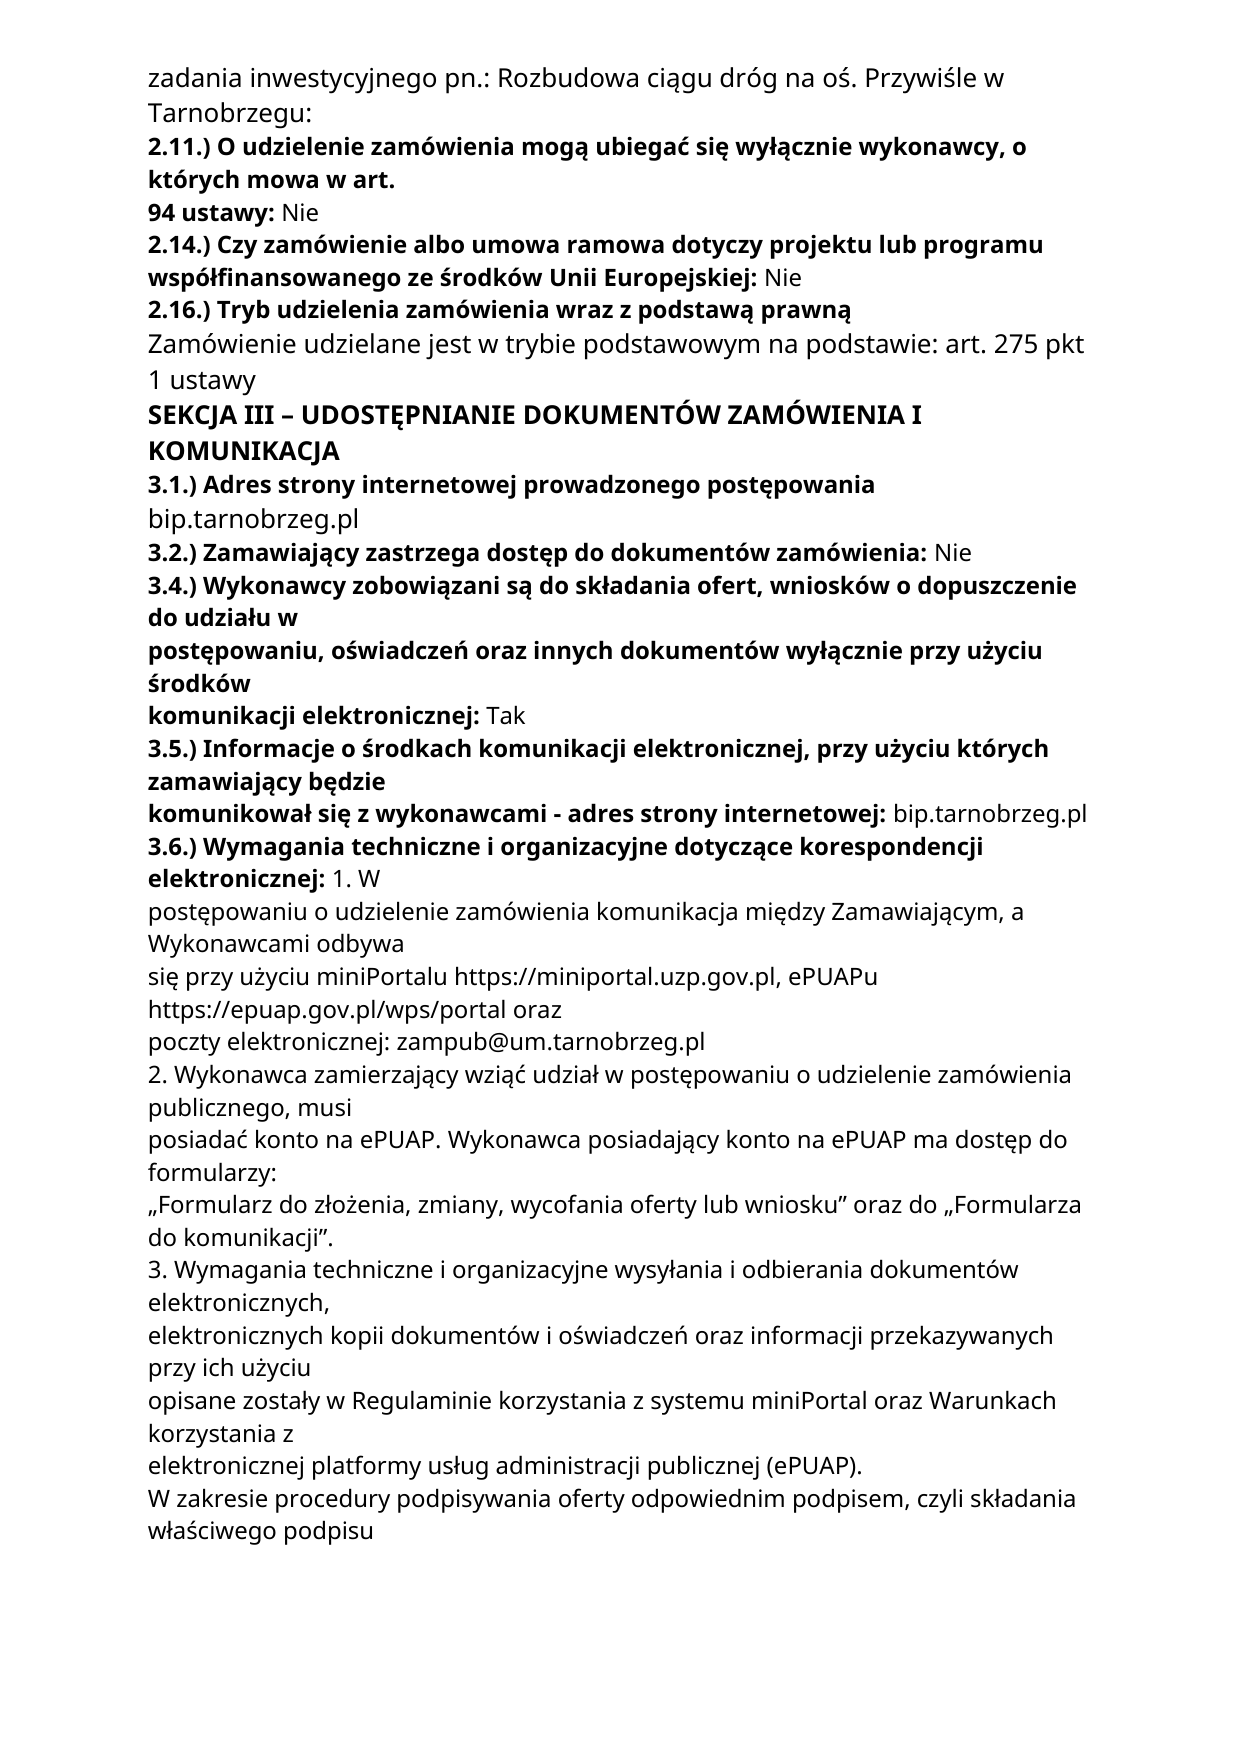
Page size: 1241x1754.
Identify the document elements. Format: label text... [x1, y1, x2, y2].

text 2.16.) Tryb udzielenia zamówienia wraz z podstawą prawną [148, 293, 1093, 326]
text 2. Wykonawca zamierzający wziąć udział w postępowaniu o udzielenie zamówienia publicznego, musi [148, 1058, 1093, 1123]
text W zakresie procedury podpisywania oferty odpowiednim podpisem, czyli składania właściwego podpisu [148, 1482, 1093, 1547]
text 3.5.) Informacje o środkach komunikacji elektronicznej, przy użyciu których zamawiający będzie [148, 732, 1093, 797]
text 3.6.) Wymagania techniczne i organizacyjne dotyczące korespondencji elektronicznej: 1. W [148, 829, 1093, 895]
text 2.11.) O udzielenie zamówienia mogą ubiegać się wyłącznie wykonawcy, o których mowa w art. [148, 130, 1093, 195]
text 3.1.) Adres strony internetowej prowadzonego postępowania [148, 468, 1093, 501]
text się przy użyciu miniPortalu https://miniportal.uzp.gov.pl, ePUAPu https://epuap.gov.pl/wps/portal oraz [148, 960, 1093, 1025]
text 94 ustawy: Nie [148, 195, 1093, 228]
text 3.4.) Wykonawcy zobowiązani są do składania ofert, wniosków o dopuszczenie do udziału w [148, 569, 1093, 634]
text opisane zostały w Regulaminie korzystania z systemu miniPortal oraz Warunkach korzystania z [148, 1384, 1093, 1449]
text posiadać konto na ePUAP. Wykonawca posiadający konto na ePUAP ma dostęp do formularzy: [148, 1123, 1093, 1188]
text współfinansowanego ze środków Unii Europejskiej: Nie [148, 261, 1093, 293]
text bip.tarnobrzeg.pl [148, 501, 1093, 536]
text 3.2.) Zamawiający zastrzega dostęp do dokumentów zamówienia: Nie [148, 536, 1093, 569]
text elektronicznych kopii dokumentów i oświadczeń oraz informacji przekazywanych przy ich użyciu [148, 1318, 1093, 1384]
text 2.14.) Czy zamówienie albo umowa ramowa dotyczy projektu lub programu [148, 228, 1093, 261]
text „Formularz do złożenia, zmiany, wycofania oferty lub wniosku” oraz do „Formularza do komunikacji”. [148, 1188, 1093, 1253]
text Zamówienie udzielane jest w trybie podstawowym na podstawie: art. 275 pkt 1 ustawy [148, 326, 1093, 397]
text postępowaniu o udzielenie zamówienia komunikacja między Zamawiającym, a Wykonawcami odbywa [148, 895, 1093, 960]
text zadania inwestycyjnego pn.: Rozbudowa ciągu dróg na oś. Przywiśle w Tarnobrzegu: [148, 59, 1093, 130]
text poczty elektronicznej: zampub@um.tarnobrzeg.pl [148, 1025, 1093, 1058]
text komunikacji elektronicznej: Tak [148, 699, 1093, 732]
text postępowaniu, oświadczeń oraz innych dokumentów wyłącznie przy użyciu środków [148, 634, 1093, 699]
text elektronicznej platformy usług administracji publicznej (ePUAP). [148, 1449, 1093, 1482]
text SEKCJA III – UDOSTĘPNIANIE DOKUMENTÓW ZAMÓWIENIA I KOMUNIKACJA [148, 397, 1093, 468]
text komunikował się z wykonawcami - adres strony internetowej: bip.tarnobrzeg.pl [148, 797, 1093, 829]
text 3. Wymagania techniczne i organizacyjne wysyłania i odbierania dokumentów elektronicznych, [148, 1253, 1093, 1318]
